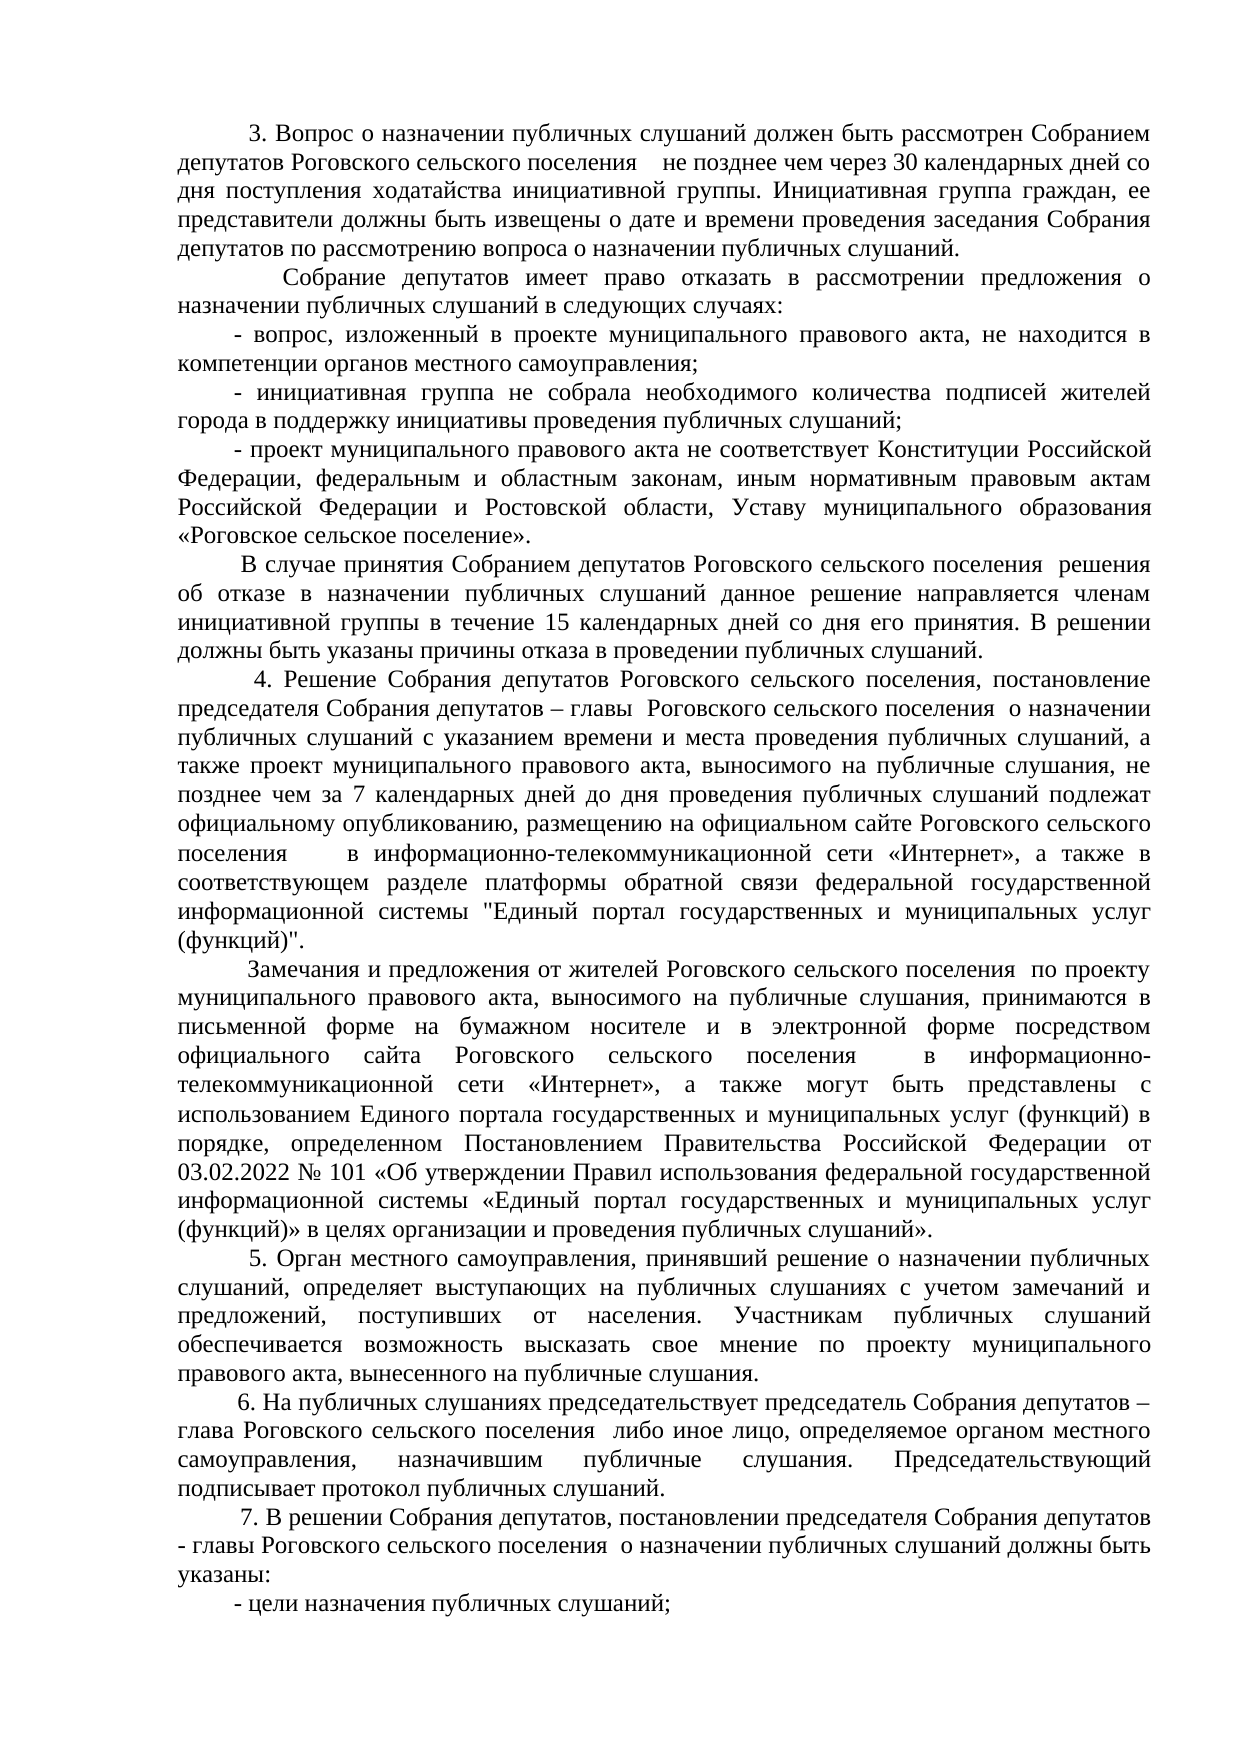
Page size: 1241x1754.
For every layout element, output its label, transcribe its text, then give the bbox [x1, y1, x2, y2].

text 7. В решении Собрания депутатов, постановлении председателя Собрания депутатов - главы Роговского сельского поселения о назначении публичных слушаний должны быть указаны: [177, 1502, 1152, 1588]
text 3. Вопрос о назначении публичных слушаний должен быть рассмотрен Собранием депутатов Роговского сельского поселения не позднее чем через 30 календарных дней со дня поступления ходатайства инициативной группы. Инициативная группа граждан, ее представители должны быть извещены о дате и времени проведения заседания Собрания депутатов по рассмотрению вопроса о назначении публичных слушаний. [177, 118, 1152, 262]
text Замечания и предложения от жителей Роговского сельского поселения по проекту муниципального правового акта, выносимого на публичные слушания, принимаются в письменной форме на бумажном носителе и в электронной форме посредством официального сайта Роговского сельского поселения в информационно-телекоммуникационной сети «Интернет», а также могут быть представлены с использованием Единого портала государственных и муниципальных услуг (функций) в порядке, определенном Постановлением Правительства Российской Федерации от 03.02.2022 № 101 «Об утверждении Правил использования федеральной государственной информационной системы «Единый портал государственных и муниципальных услуг (функций)» в целях организации и проведения публичных слушаний». [177, 954, 1152, 1243]
text - проект муниципального правового акта не соответствует Конституции Российской Федерации, федеральным и областным законам, иным нормативным правовым актам Российской Федерации и Ростовской области, Уставу муниципального образования «Роговское сельское поселение». [177, 434, 1152, 549]
text 4. Решение Собрания депутатов Роговского сельского поселения, постановление председателя Собрания депутатов – главы Роговского сельского поселения о назначении публичных слушаний с указанием времени и места проведения публичных слушаний, а также проект муниципального правового акта, выносимого на публичные слушания, не позднее чем за 7 календарных дней до дня проведения публичных слушаний подлежат официальному опубликованию, размещению на официальном сайте Роговского сельского поселения в информационно-телекоммуникационной сети «Интернет», а также в соответствующем разделе платформы обратной связи федеральной государственной информационной системы "Единый портал государственных и муниципальных услуг (функций)". [177, 664, 1152, 954]
text Собрание депутатов имеет право отказать в рассмотрении предложения о назначении публичных слушаний в следующих случаях: [177, 262, 1152, 319]
text - инициативная группа не собрала необходимого количества подписей жителей города в поддержку инициативы проведения публичных слушаний; [177, 377, 1152, 434]
text - цели назначения публичных слушаний; [177, 1588, 1152, 1617]
text 6. На публичных слушаниях председательствует председатель Собрания депутатов – глава Роговского сельского поселения либо иное лицо, определяемое органом местного самоуправления, назначившим публичные слушания. Председательствующий подписывает протокол публичных слушаний. [177, 1387, 1152, 1502]
text - вопрос, изложенный в проекте муниципального правового акта, не находится в компетенции органов местного самоуправления; [177, 319, 1152, 377]
text 5. Орган местного самоуправления, принявший решение о назначении публичных слушаний, определяет выступающих на публичных слушаниях с учетом замечаний и предложений, поступивших от населения. Участникам публичных слушаний обеспечивается возможность высказать свое мнение по проекту муниципального правового акта, вынесенного на публичные слушания. [177, 1243, 1152, 1387]
text В случае принятия Собранием депутатов Роговского сельского поселения решения об отказе в назначении публичных слушаний данное решение направляется членам инициативной группы в течение 15 календарных дней со дня его принятия. В решении должны быть указаны причины отказа в проведении публичных слушаний. [177, 549, 1152, 664]
